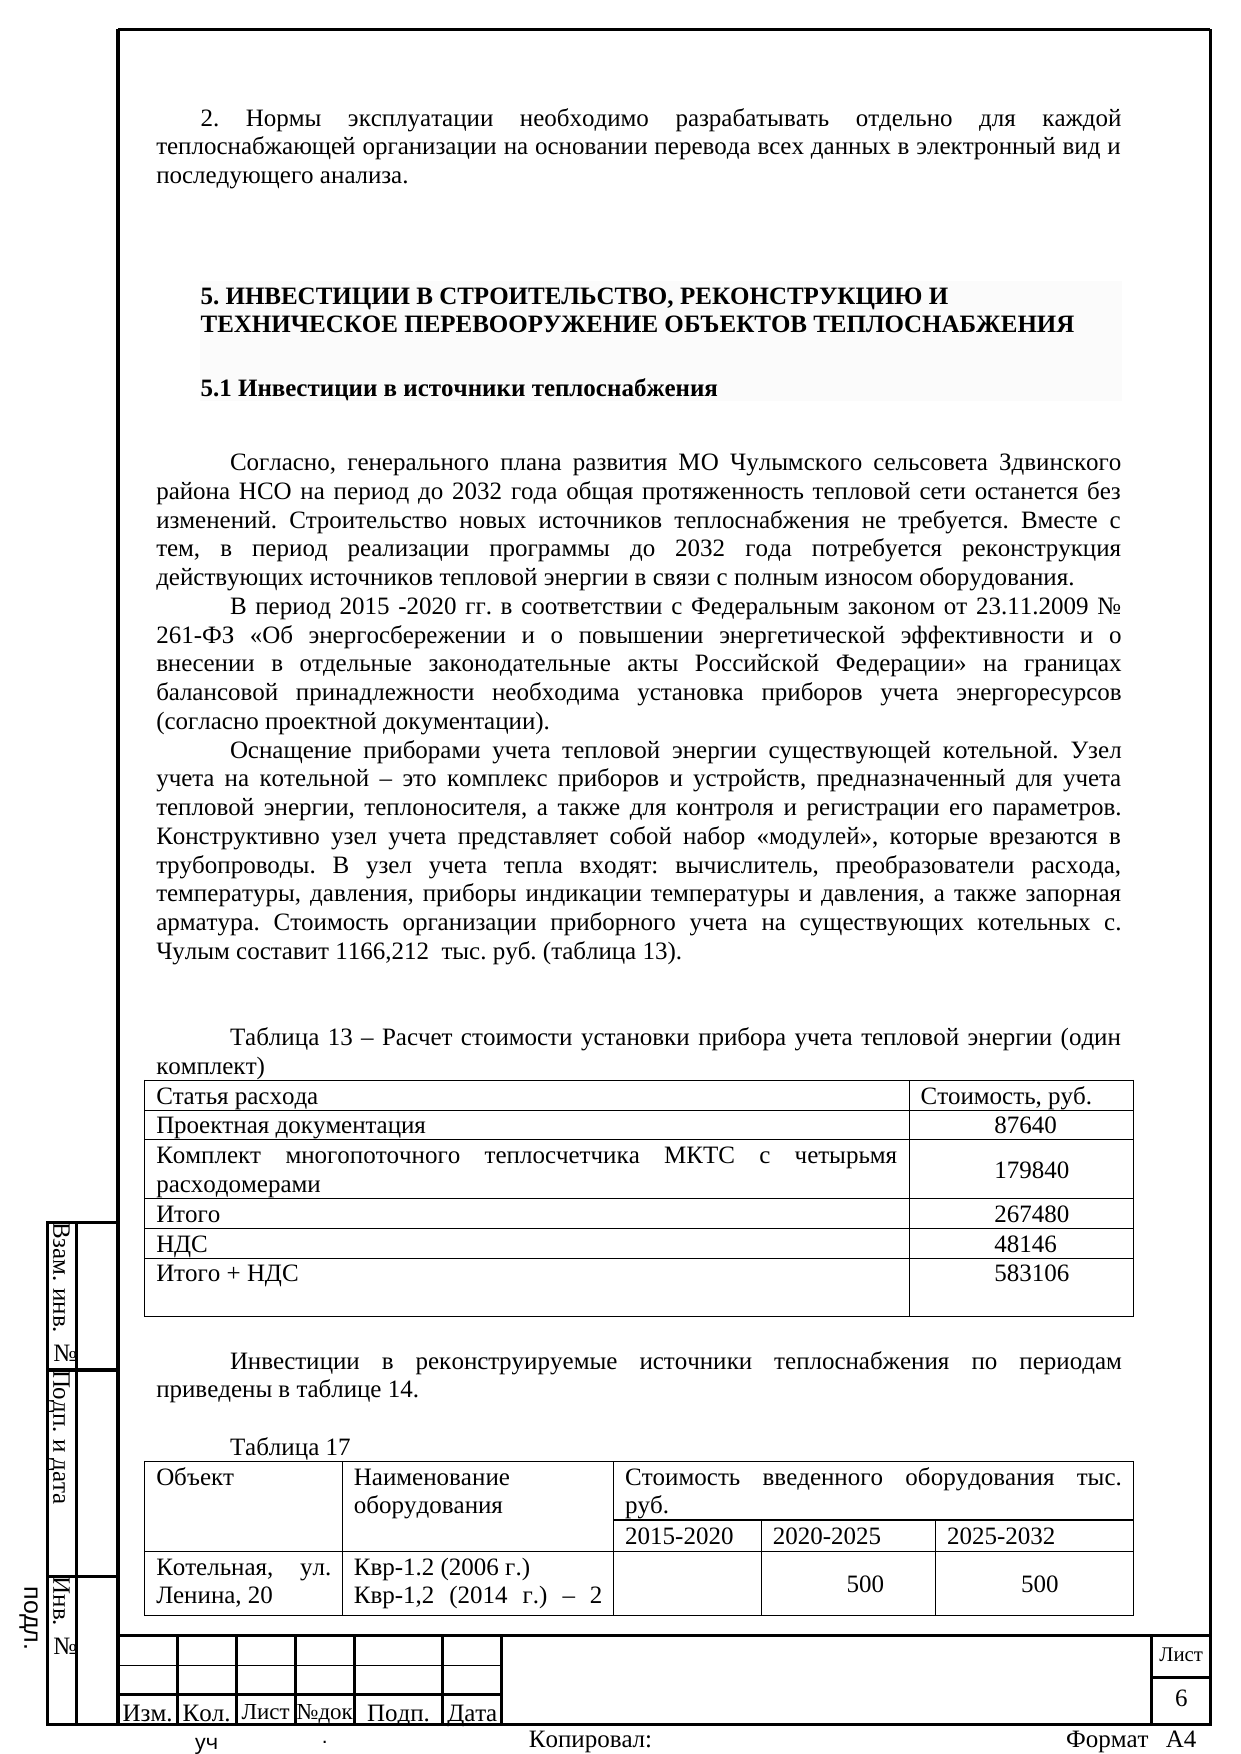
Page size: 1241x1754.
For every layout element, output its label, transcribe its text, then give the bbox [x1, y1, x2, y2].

text В период 2015 -2020 гг. в соответствии с Федеральным законом от 23.11.2009 № 261-ФЗ «Об энергосбережении и о повышении энергетической эффективности и о внесении в отдельные законодательные акты Российской Федерации» на границах балансовой принадлежности необходима установка приборов учета энергоресурсов (согласно проектной документации). [156, 591, 1122, 735]
text Согласно, генерального плана развития МО Чулымского сельсовета Здвинского района НСО на период до 2032 года общая протяженность тепловой сети останется без изменений. Строительство новых источников теплоснабжения не требуется. Вместе с тем, в период реализации программы до 2032 года потребуется реконструкция действующих источников тепловой энергии в связи с полным износом оборудования. [156, 447, 1122, 591]
text Таблица 13 – Расчет стоимости установки прибора учета тепловой энергии (один комплект) [156, 1022, 1122, 1080]
table_cell Комплект многопоточного теплосчетчика МКТС с четырьмя расходомерами [145, 1140, 909, 1198]
table_cell [614, 1552, 761, 1615]
table_cell 500 [762, 1552, 935, 1615]
table_cell 583106 [910, 1259, 1133, 1316]
text 2. Нормы эксплуатации необходимо разрабатывать отдельно для каждой теплоснабжающей организации на основании перевода всех данных в электронный вид и последующего анализа. [156, 103, 1122, 189]
table_header Стоимость введенного оборудования тыс. руб. [614, 1462, 1133, 1519]
table_cell 2015-2020 [614, 1521, 761, 1551]
table_cell 48146 [910, 1229, 1133, 1257]
table_cell Итого [145, 1199, 909, 1228]
table_cell Проектная документация [145, 1111, 909, 1139]
table_cell 500 [936, 1552, 1133, 1615]
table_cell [343, 1552, 613, 1615]
table_cell 267480 [910, 1199, 1133, 1228]
text Инвестиции в реконструируемые источники теплоснабжения по периодам приведены в таблице 14. [156, 1346, 1122, 1403]
table_header Стоимость, руб. [910, 1081, 1133, 1109]
subtitle 5. ИНВЕСТИЦИИ В СТРОИТЕЛЬСТВО, РЕКОНСТРУКЦИЮ И ТЕХНИЧЕСКОЕ ПЕРЕВООРУЖЕНИЕ ОБЪЕКТОВ ТЕПЛОСНАБЖЕНИЯ [200, 281, 1122, 338]
table_header Статья расхода [145, 1081, 909, 1109]
table_cell 179840 [910, 1140, 1133, 1198]
table_header Объект [145, 1462, 342, 1551]
text Таблица 17 [156, 1432, 1122, 1461]
table_cell Итого + НДС [145, 1259, 909, 1316]
table_cell 87640 [910, 1111, 1133, 1139]
table_cell НДС [145, 1229, 909, 1257]
table_cell 2020-2025 [762, 1521, 935, 1551]
table_header Наименование оборудования [343, 1462, 613, 1551]
subtitle 5.1 Инвестиции в источники теплоснабжения [200, 373, 1122, 401]
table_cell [145, 1552, 342, 1615]
table_cell 2025-2032 [936, 1521, 1133, 1551]
text Оснащение приборами учета тепловой энергии существующей котельной. Узел учета на котельной – это комплекс приборов и устройств, предназначенный для учета тепловой энергии, теплоносителя, а также для контроля и регистрации его параметров. Конструктивно узел учета представляет собой набор «модулей», которые врезаются в трубопроводы. В узел учета тепла входят: вычислитель, преобразователи расхода, температуры, давления, приборы индикации температуры и давления, а также запорная арматура. Стоимость организации приборного учета на существующих котельных с. Чулым составит 1166,212 тыс. руб. (таблица 13). [156, 735, 1122, 965]
